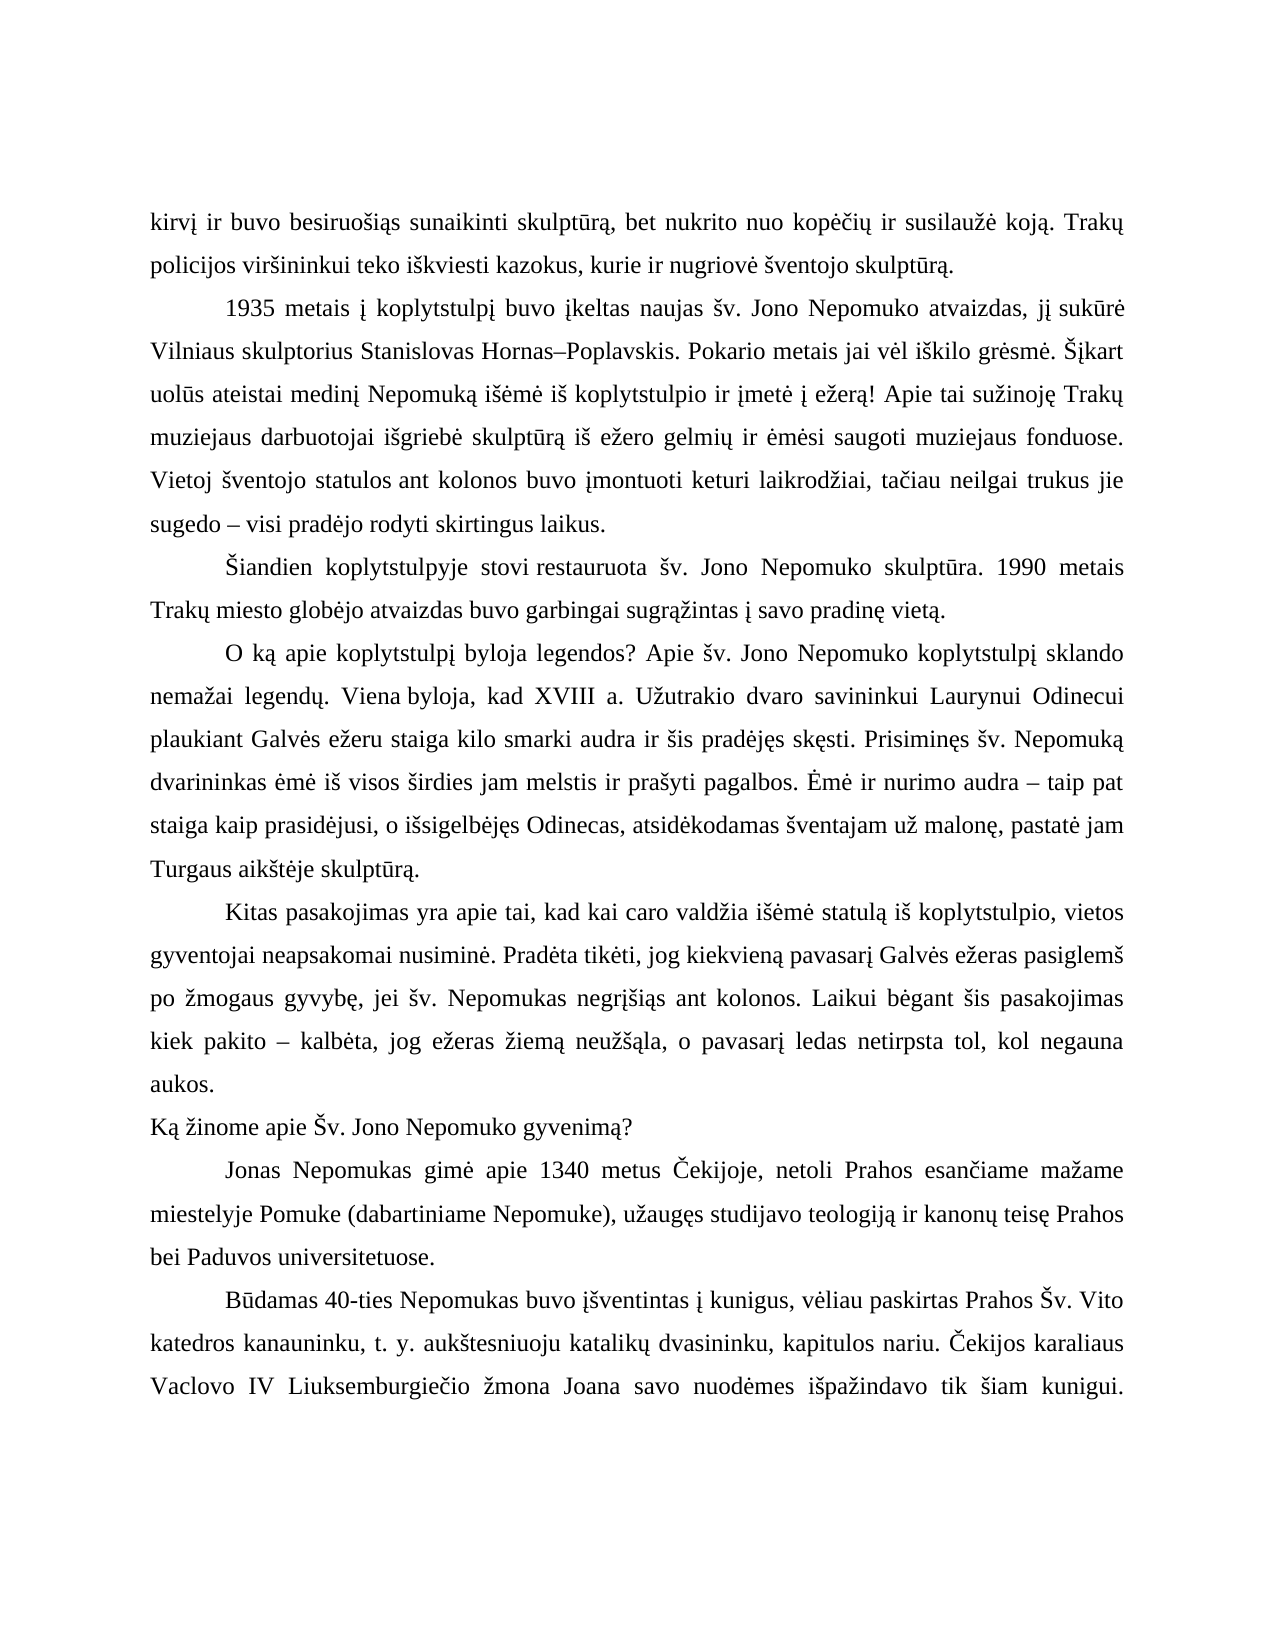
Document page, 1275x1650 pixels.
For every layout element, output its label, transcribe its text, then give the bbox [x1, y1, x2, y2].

text 1935 metais į koplytstulpį buvo įkeltas naujas šv. Jono Nepomuko atvaizdas, jį sukūrė Vilniaus skulptorius Stanislovas Hornas–Poplavskis. Pokario metais jai vėl iškilo grėsmė. Šįkart uolūs ateistai medinį Nepomuką išėmė iš koplytstulpio ir įmetė į ežerą! Apie tai sužinoję Trakų muziejaus darbuotojai išgriebė skulptūrą iš ežero gelmių ir ėmėsi saugoti muziejaus fonduose. Vietoj šventojo statulos ant kolonos buvo įmontuoti keturi laikrodžiai, tačiau neilgai trukus jie sugedo – visi pradėjo rodyti skirtingus laikus. [150, 293, 1125, 537]
text Jonas Nepomukas gimė apie 1340 metus Čekijoje, netoli Prahos esančiame mažame miestelyje Pomuke (dabartiniame Nepomuke), užaugęs studijavo teologiją ir kanonų teisę Prahos bei Paduvos universitetuose. [150, 1156, 1125, 1271]
text Šiandien koplytstulpyje stovi restauruota šv. Jono Nepomuko skulptūra. 1990 metais Trakų miesto globėjo atvaizdas buvo garbingai sugrąžintas į savo pradinę vietą. [150, 552, 1125, 624]
text O ką apie koplytstulpį byloja legendos? Apie šv. Jono Nepomuko koplytstulpį sklando nemažai legendų. Viena byloja, kad XVIII a. Užutrakio dvaro savininkui Laurynui Odinecui plaukiant Galvės ežeru staiga kilo smarki audra ir šis pradėjęs skęsti. Prisiminęs šv. Nepomuką dvarininkas ėmė iš visos širdies jam melstis ir prašyti pagalbos. Ėmė ir nurimo audra – taip pat staiga kaip prasidėjusi, o išsigelbėjęs Odinecas, atsidėkodamas šventajam už malonę, pastatė jam Turgaus aikštėje skulptūrą. [150, 638, 1125, 882]
text Kitas pasakojimas yra apie tai, kad kai caro valdžia išėmė statulą iš koplytstulpio, vietos gyventojai neapsakomai nusiminė. Pradėta tikėti, jog kiekvieną pavasarį Galvės ežeras pasiglemš po žmogaus gyvybę, jei šv. Nepomukas negrįšiąs ant kolonos. Laikui bėgant šis pasakojimas kiek pakito – kalbėta, jog ežeras žiemą neužšąla, o pavasarį ledas netirpsta tol, kol negauna aukos. [150, 897, 1125, 1098]
text Ką žinome apie Šv. Jono Nepomuko gyvenimą? [150, 1112, 1125, 1141]
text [150, 1285, 1125, 1400]
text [150, 207, 1125, 279]
